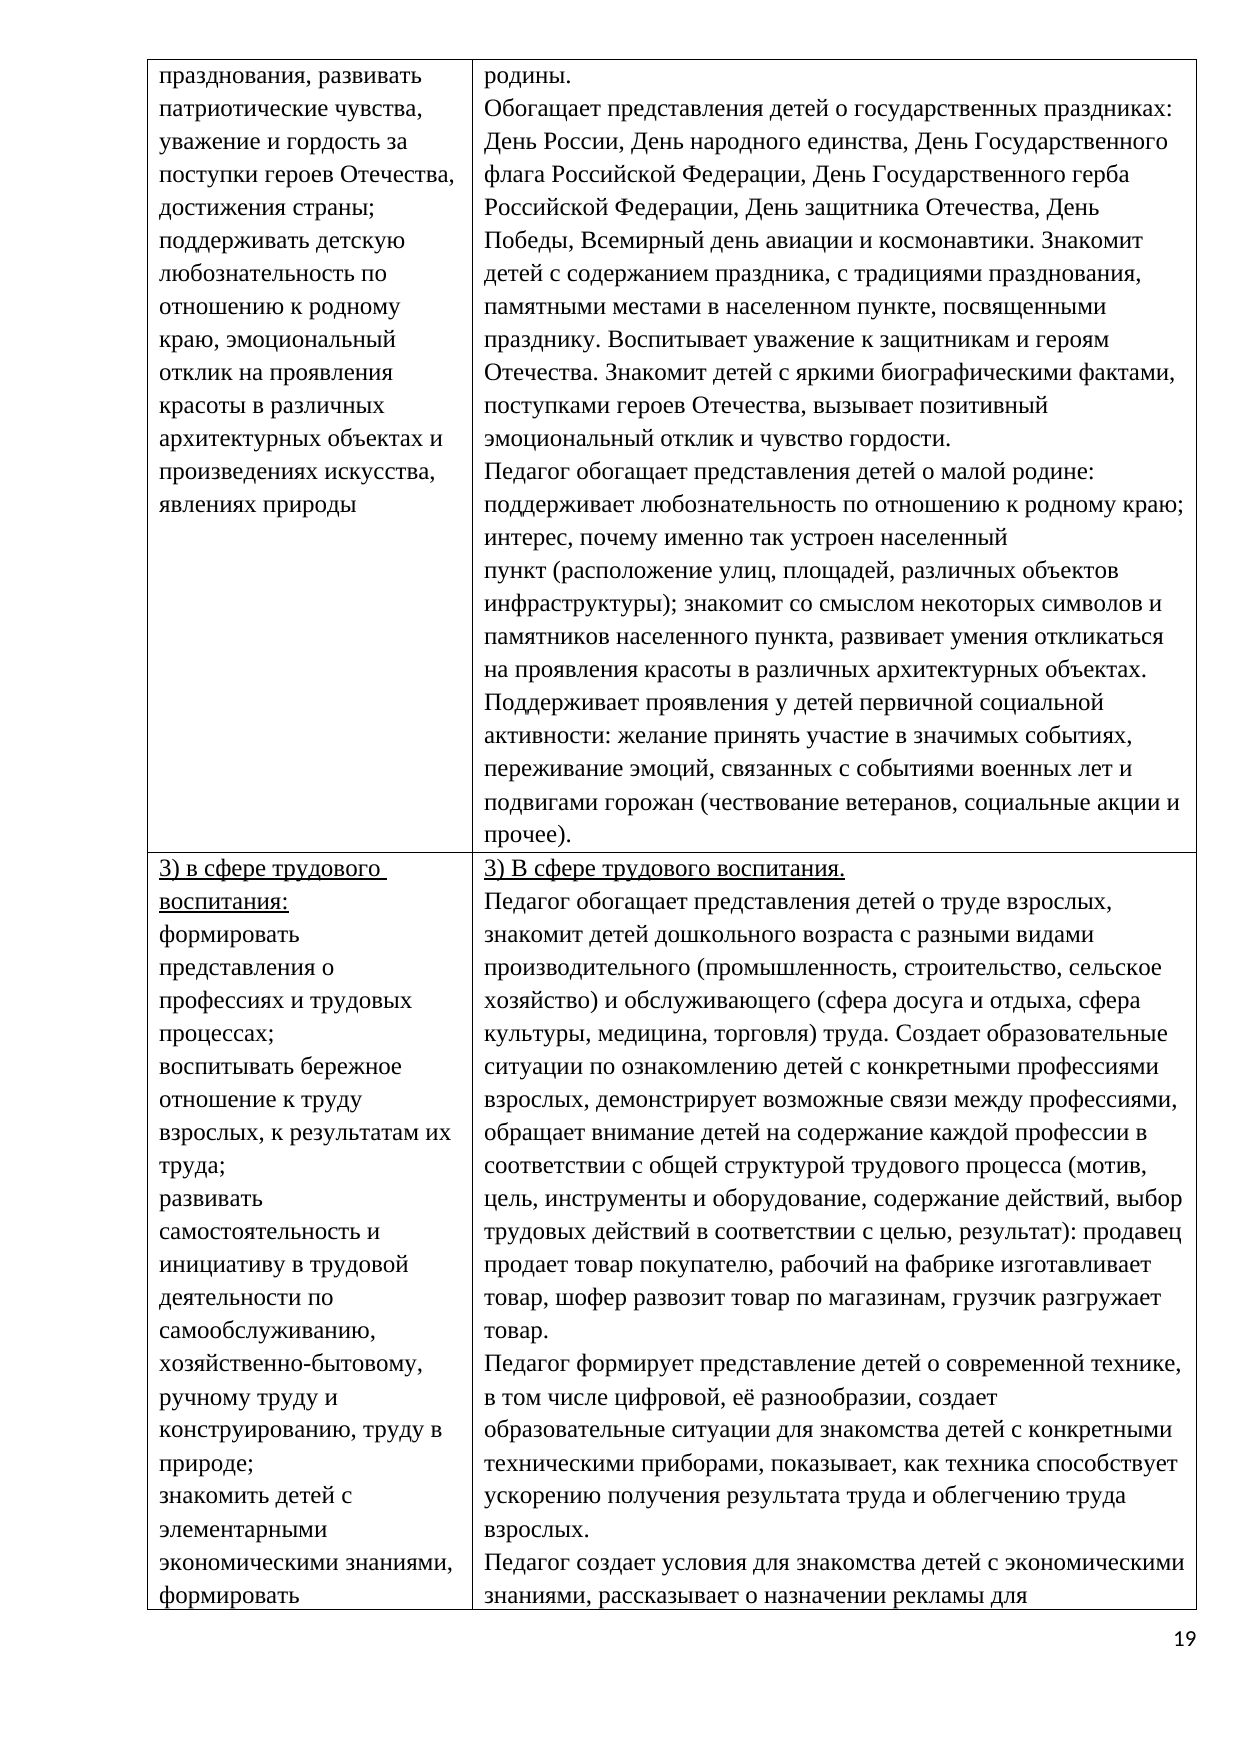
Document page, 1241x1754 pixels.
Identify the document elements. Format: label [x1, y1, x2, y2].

table_cell [473, 853, 1196, 1608]
table_cell [148, 60, 472, 852]
table_cell [148, 853, 472, 1608]
table_cell [473, 60, 1196, 852]
